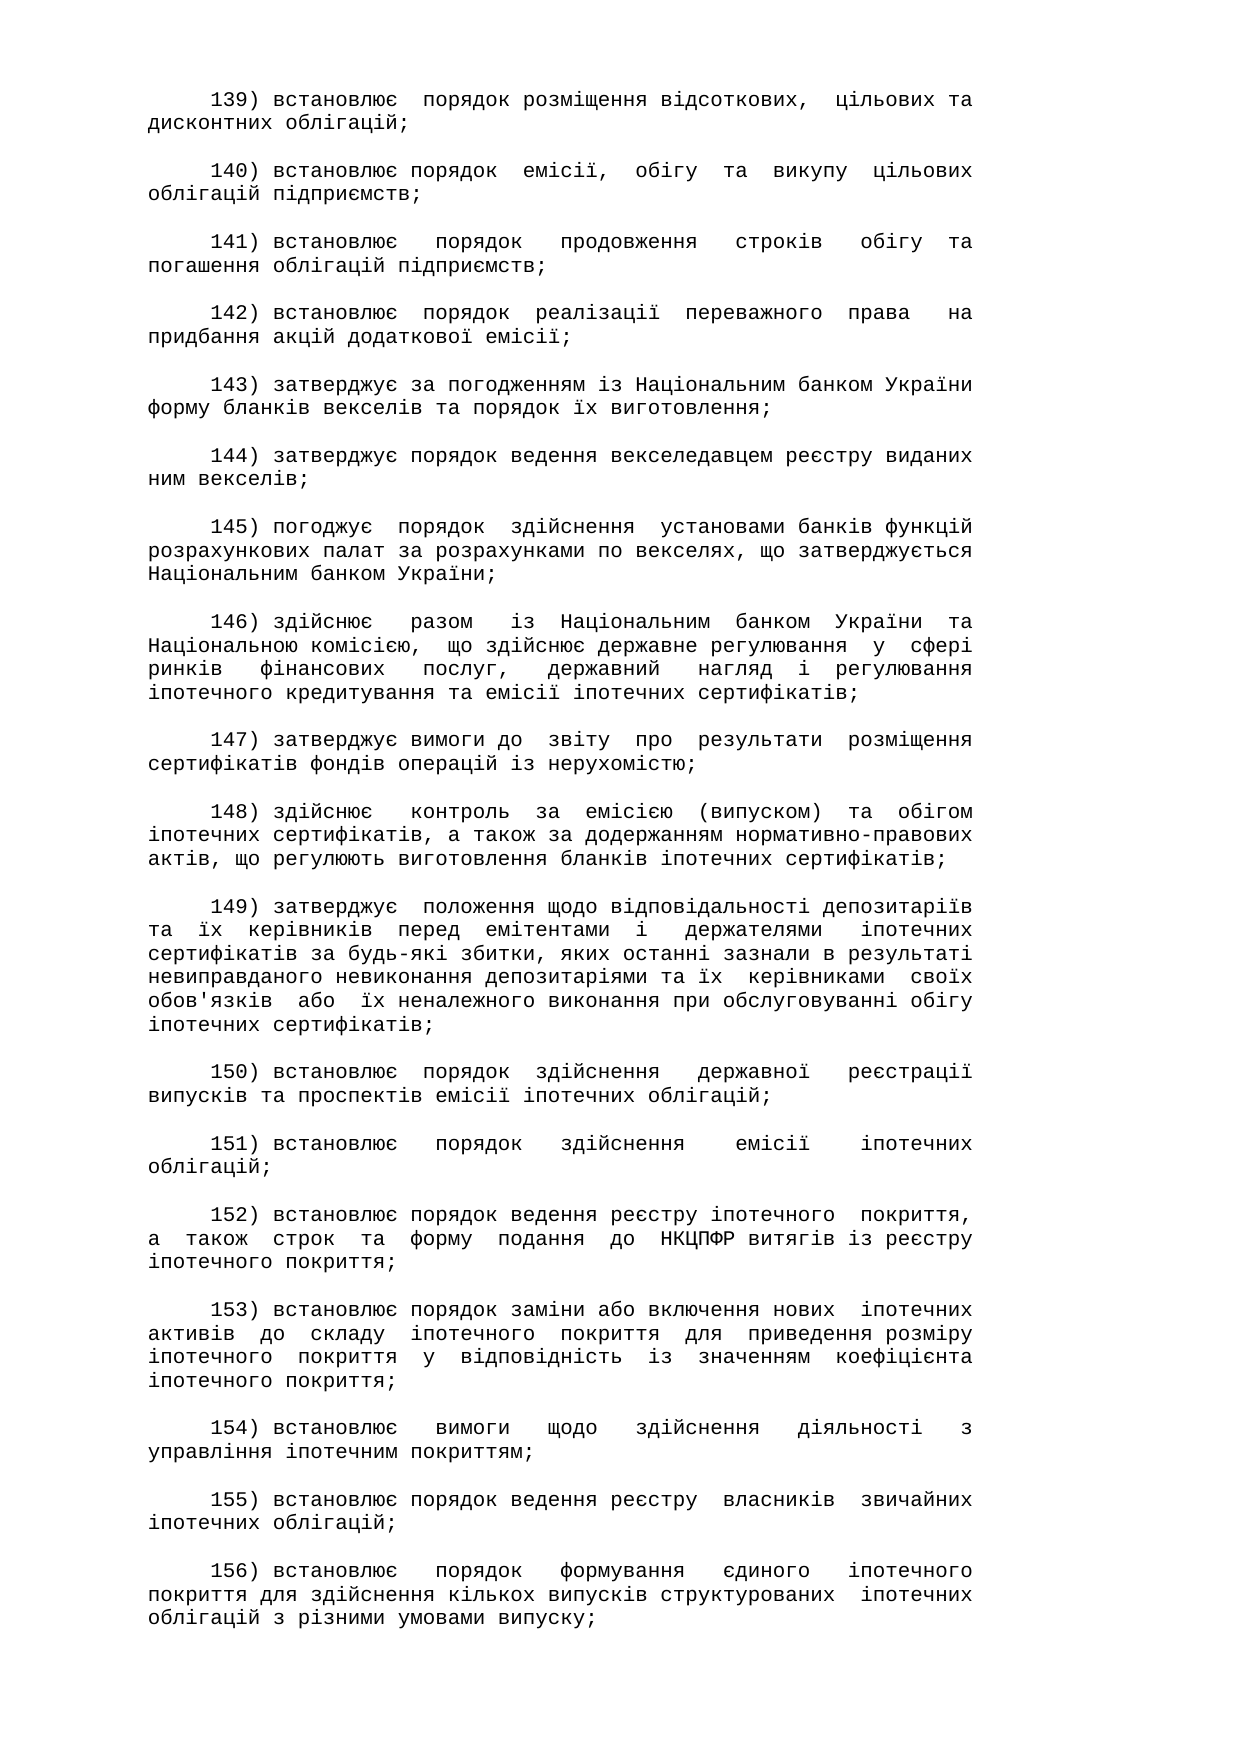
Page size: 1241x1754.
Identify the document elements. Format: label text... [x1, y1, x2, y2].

text 152) встановлює порядок ведення реєстру іпотечного покриття, а також строк та форму подання до НКЦПФР витягів із реєстру іпотечного покриття; [148, 1204, 1152, 1299]
text 151) встановлює порядок здійснення емісії іпотечних облігацій; [148, 1133, 1152, 1204]
text 155) встановлює порядок ведення реєстру власників звичайних іпотечних облігацій; [148, 1489, 1152, 1560]
text 149) затверджує положення щодо відповідальності депозитаріїв та їх керівників перед емітентами і держателями іпотечних сертифікатів за будь-які збитки, яких останні зазнали в результаті невиправданого невиконання депозитаріями та їх керівниками своїх обов'язків або їх неналежного виконання при обслуговуванні обігу іпотечних сертифікатів; [148, 896, 1152, 1061]
text 154) встановлює вимоги щодо здійснення діяльності з управління іпотечним покриттям; [148, 1417, 1152, 1489]
text 156) встановлює порядок формування єдиного іпотечного покриття для здійснення кількох випусків структурованих іпотечних облігацій з різними умовами випуску; [148, 1560, 1152, 1655]
text 148) здійснює контроль за емісією (випуском) та обігом іпотечних сертифікатів, а також за додержанням нормативно-правових актів, що регулюють виготовлення бланків іпотечних сертифікатів; [148, 801, 1152, 896]
text 145) погоджує порядок здійснення установами банків функцій розрахункових палат за розрахунками по векселях, що затверджується Національним банком України; [148, 516, 1152, 611]
text 146) здійснює разом із Національним банком України та Національною комісією, що здійснює державне регулювання у сфері ринків фінансових послуг, державний нагляд і регулювання іпотечного кредитування та емісії іпотечних сертифікатів; [148, 611, 1152, 729]
text 147) затверджує вимоги до звіту про результати розміщення сертифікатів фондів операцій із нерухомістю; [148, 729, 1152, 801]
text 143) затверджує за погодженням із Національним банком України форму бланків векселів та порядок їх виготовлення; [148, 373, 1152, 445]
text 139) встановлює порядок розміщення відсоткових, цільових та дисконтних облігацій; [148, 88, 1152, 160]
text 150) встановлює порядок здійснення державної реєстрації випусків та проспектів емісії іпотечних облігацій; [148, 1061, 1152, 1133]
text 153) встановлює порядок заміни або включення нових іпотечних активів до складу іпотечного покриття для приведення розміру іпотечного покриття у відповідність із значенням коефіцієнта іпотечного покриття; [148, 1299, 1152, 1417]
text 140) встановлює порядок емісії, обігу та викупу цільових облігацій підприємств; [148, 160, 1152, 231]
text 144) затверджує порядок ведення векселедавцем реєстру виданих ним векселів; [148, 445, 1152, 516]
text 142) встановлює порядок реалізації переважного права на придбання акцій додаткової емісії; [148, 302, 1152, 373]
text 141) встановлює порядок продовження строків обігу та погашення облігацій підприємств; [148, 231, 1152, 302]
